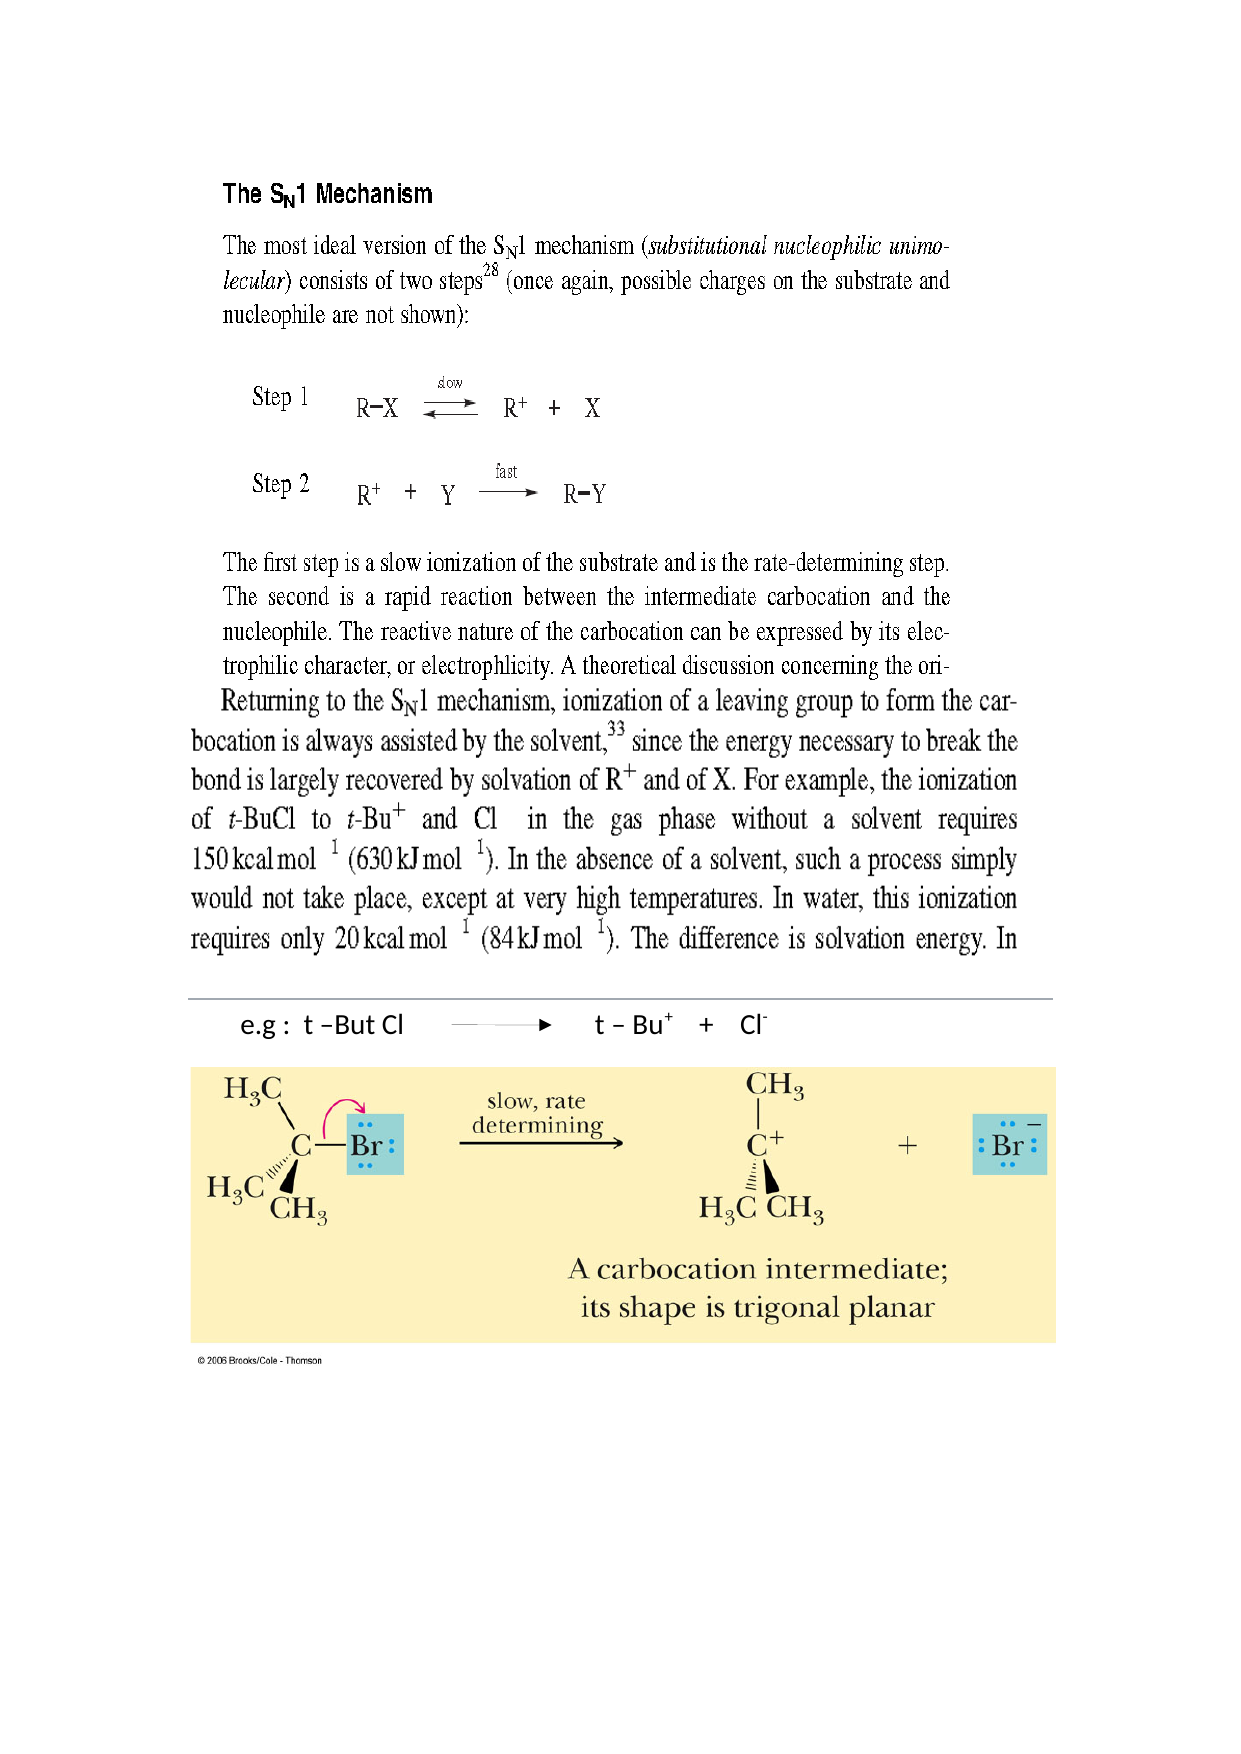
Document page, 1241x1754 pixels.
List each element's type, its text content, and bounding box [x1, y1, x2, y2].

picture [190, 1067, 1056, 1370]
text e.g : t –But Cl t – Bu+ + Cl- [187, 1006, 1053, 1042]
